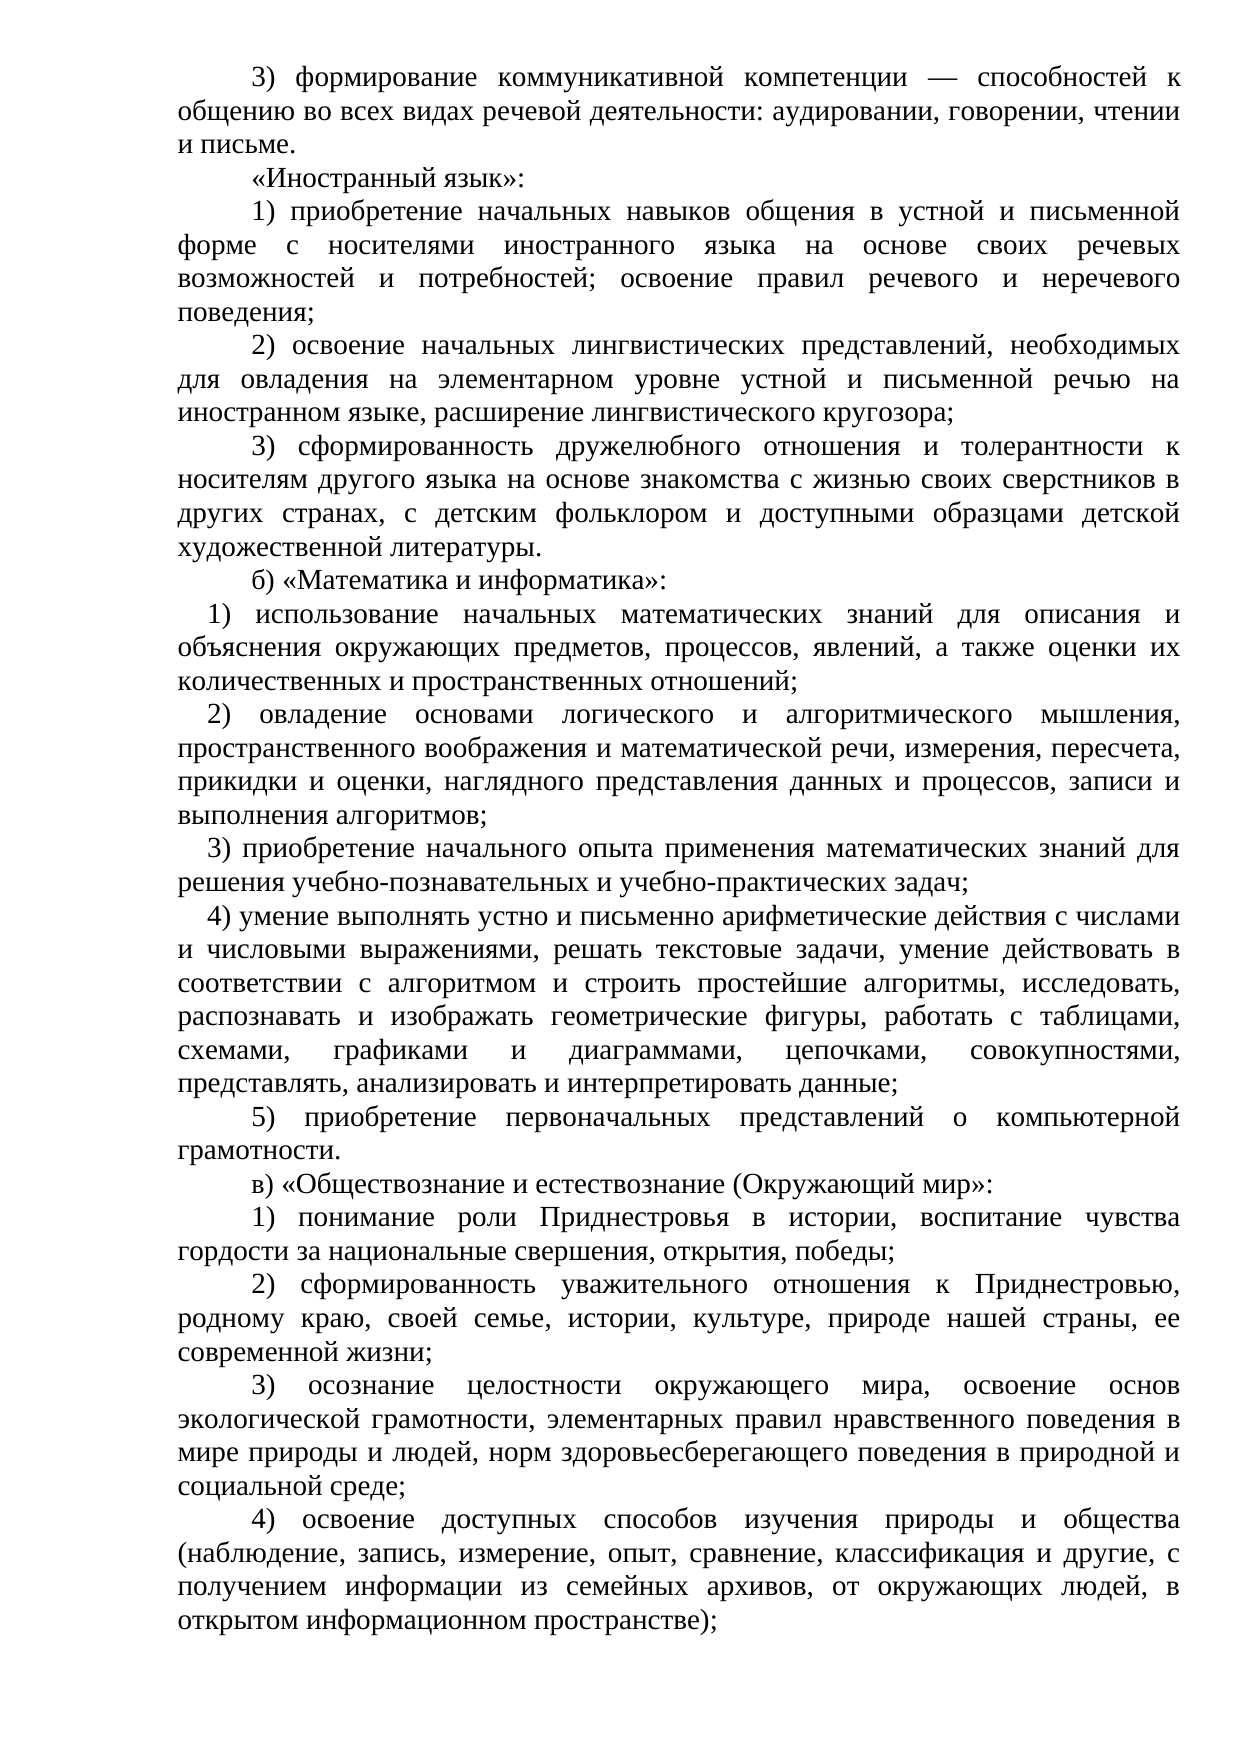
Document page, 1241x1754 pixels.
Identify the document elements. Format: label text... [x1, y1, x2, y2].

text 1) понимание роли Приднестровья в истории, воспитание чувства гордости за национальные свершения, открытия, победы; [177, 1199, 1181, 1267]
text б) «Математика и информатика»: [177, 562, 1181, 596]
text 3) приобретение начального опыта применения математических знаний для решения учебно-познавательных и учебно-практических задач; [177, 831, 1181, 898]
text «Иностранный язык»: [177, 160, 1181, 193]
text 1) использование начальных математических знаний для описания и объяснения окружающих предметов, процессов, явлений, а также оценки их количественных и пространственных отношений; [177, 596, 1181, 696]
text 4) умение выполнять устно и письменно арифметические действия с числами и числовыми выражениями, решать текстовые задачи, умение действовать в соответствии с алгоритмом и строить простейшие алгоритмы, исследовать, распознавать и изображать геометрические фигуры, работать с таблицами, схемами, графиками и диаграммами, цепочками, совокупностями, представлять, анализировать и интерпретировать данные; [177, 898, 1181, 1099]
text 4) освоение доступных способов изучения природы и общества (наблюдение, запись, измерение, опыт, сравнение, классификация и другие, с получением информации из семейных архивов, от окружающих людей, в открытом информационном пространстве); [177, 1501, 1181, 1636]
text в) «Обществознание и естествознание (Окружающий мир»: [177, 1166, 1181, 1199]
text 3) формирование коммуникативной компетенции — способностей к общению во всех видах речевой деятельности: аудировании, говорении, чтении и письме. [177, 59, 1181, 160]
text 3) осознание целостности окружающего мира, освоение основ экологической грамотности, элементарных правил нравственного поведения в мире природы и людей, норм здоровьесберегающего поведения в природной и социальной среде; [177, 1367, 1181, 1501]
text 2) сформированность уважительного отношения к Приднестровью, родному краю, своей семье, истории, культуре, природе нашей страны, ее современной жизни; [177, 1267, 1181, 1367]
text 5) приобретение первоначальных представлений о компьютерной грамотности. [177, 1099, 1181, 1166]
text 2) освоение начальных лингвистических представлений, необходимых для овладения на элементарном уровне устной и письменной речью на иностранном языке, расширение лингвистического кругозора; [177, 327, 1181, 428]
text 1) приобретение начальных навыков общения в устной и письменной форме с носителями иностранного языка на основе своих речевых возможностей и потребностей; освоение правил речевого и неречевого поведения; [177, 193, 1181, 327]
text 2) овладение основами логического и алгоритмического мышления, пространственного воображения и математической речи, измерения, пересчета, прикидки и оценки, наглядного представления данных и процессов, записи и выполнения алгоритмов; [177, 696, 1181, 831]
text 3) сформированность дружелюбного отношения и толерантности к носителям другого языка на основе знакомства с жизнью своих сверстников в других странах, с детским фольклором и доступными образцами детской художественной литературы. [177, 428, 1181, 562]
